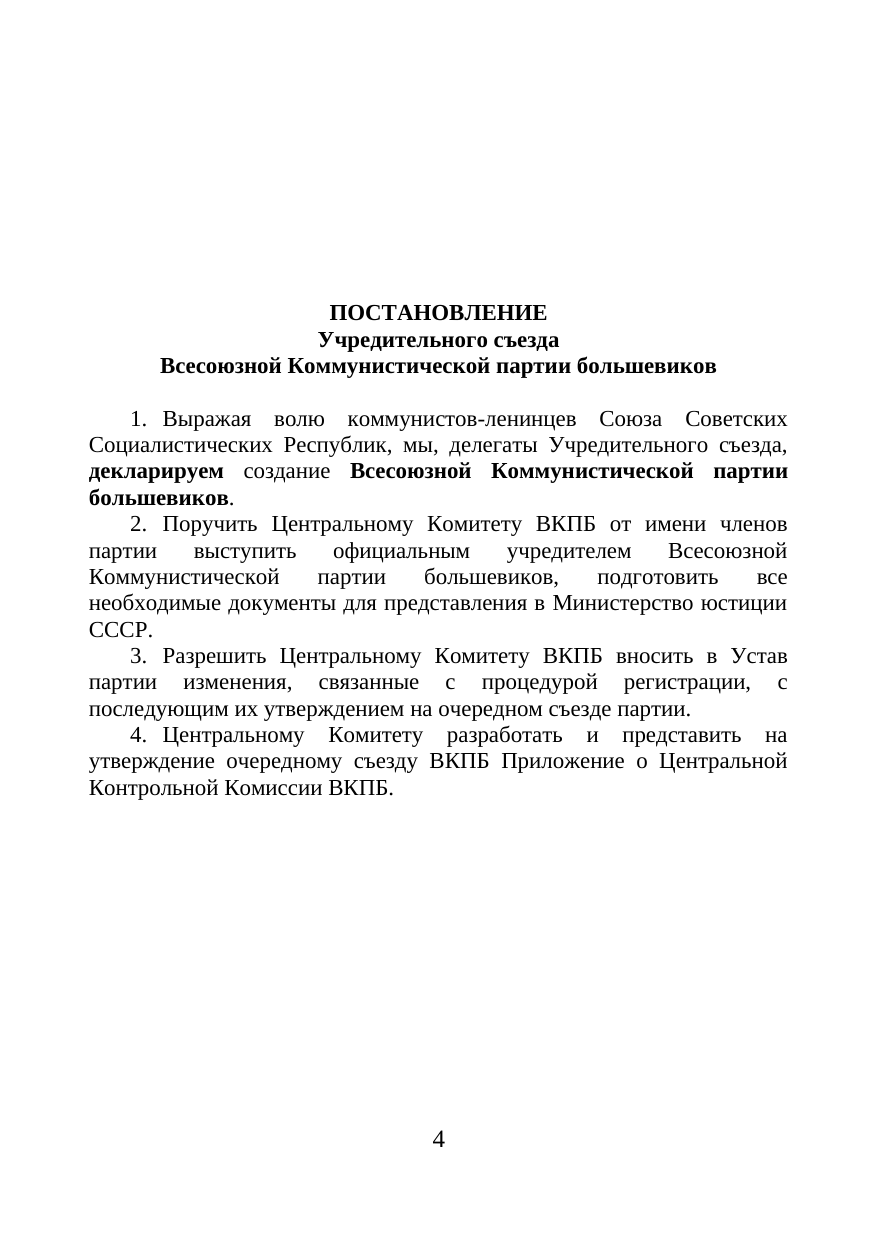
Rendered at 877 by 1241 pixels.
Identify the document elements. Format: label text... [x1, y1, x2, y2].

list Поручить Центральному Комитету ВКПБ от имени членов партии выступить официальным учредителем Всесоюзной Коммунистической партии большевиков, подготовить все необходимые документы для представления в Министерство юстиции СССР. [89, 510, 788, 642]
text Всесоюзной Коммунистической партии большевиков [89, 352, 788, 378]
text Учредительного съезда [89, 326, 788, 352]
list Центральному Комитету разработать и представить на утверждение очередному съезду ВКПБ Приложение о Центральной Контрольной Комиссии ВКПБ. [89, 721, 788, 800]
list Выражая волю коммунистов-ленинцев Союза Советских Социалистических Республик, мы, делегаты Учредительного съезда, декларируем создание Всесоюзной Коммунистической партии большевиков. [89, 405, 788, 510]
text ПОСТАНОВЛЕНИЕ [89, 299, 788, 326]
list Разрешить Центральному Комитету ВКПБ вносить в Устав партии изменения, связанные с процедурой регистрации, с последующим их утверждением на очередном съезде партии. [89, 642, 788, 721]
